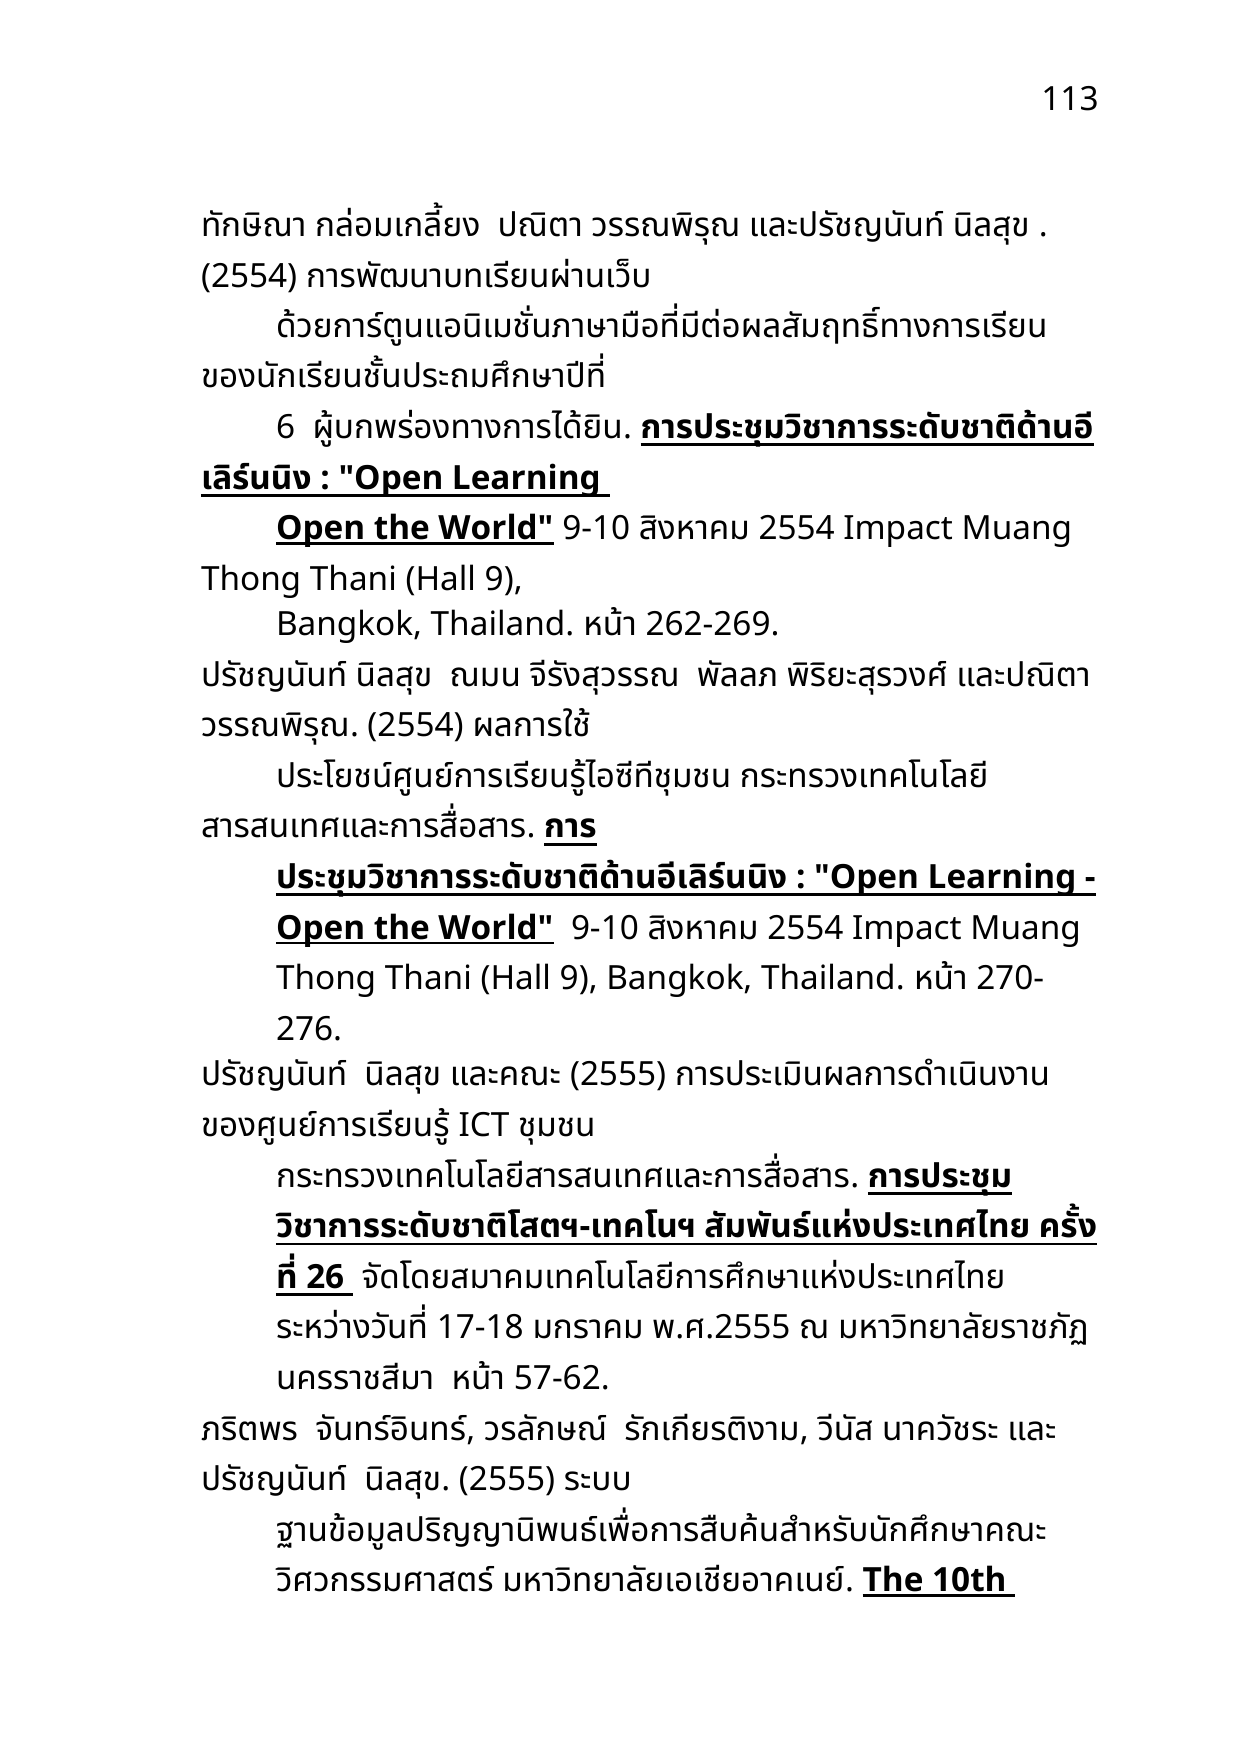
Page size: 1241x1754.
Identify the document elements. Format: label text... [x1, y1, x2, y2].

text ประโยชน์ศูนย์การเรียนรู้ไอซีทีชุมชน กระทรวงเทคโนโลยีสารสนเทศและการสื่อสาร. การ [201, 752, 1098, 853]
text Open the World" 9-10 สิงหาคม 2554 Impact Muang Thong Thani (Hall 9), [201, 504, 1098, 600]
text ทักษิณา กล่อมเกลี้ยง ปณิตา วรรณพิรุณ และปรัชญนันท์ นิลสุข . (2554) การพัฒนาบทเรียนผ่านเว็บ [201, 201, 1098, 302]
text กระทรวงเทคโนโลยีสารสนเทศและการสื่อสาร. การประชุมวิชาการระดับชาติโสตฯ-เทคโนฯ สัมพันธ์แห่งประเทศไทย ครั้งที่ 26 จัดโดยสมาคมเทคโนโลยีการศึกษาแห่งประเทศไทย ระหว่างวันที่ 17-18 มกราคม พ.ศ.2555 ณ มหาวิทยาลัยราชภัฏนครราชสีมา หน้า 57-62. [276, 1151, 1098, 1404]
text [276, 1506, 1098, 1607]
text 6 ผู้บกพร่องทางการได้ยิน. การประชุมวิชาการระดับชาติด้านอีเลิร์นนิง : "Open Learning [201, 403, 1098, 504]
text ภริตพร จันทร์อินทร์, วรลักษณ์ รักเกียรติงาม, วีนัส นาควัชระ และปรัชญนันท์ นิลสุข. (2555) ระบบ [201, 1404, 1098, 1506]
text ด้วยการ์ตูนแอนิเมชั่นภาษามือที่มีต่อผลสัมฤทธิ์ทางการเรียน ของนักเรียนชั้นประถมศึกษาปีที่ [201, 302, 1098, 403]
text ประชุมวิชาการระดับชาติด้านอีเลิร์นนิง : "Open Learning - Open the World" 9-10 สิงหาคม 2554 Impact Muang Thong Thani (Hall 9), Bangkok, Thailand. หน้า 270-276. [276, 853, 1098, 1050]
text ปรัชญนันท์ นิลสุข ณมน จีรังสุวรรณ พัลลภ พิริยะสุรวงศ์ และปณิตา วรรณพิรุณ. (2554) ผลการใช้ [201, 651, 1098, 752]
text ปรัชญนันท์ นิลสุข และคณะ (2555) การประเมินผลการดำเนินงานของศูนย์การเรียนรู้ ICT ชุมชน [201, 1050, 1098, 1151]
text Bangkok, Thailand. หน้า 262-269. [201, 600, 1098, 651]
